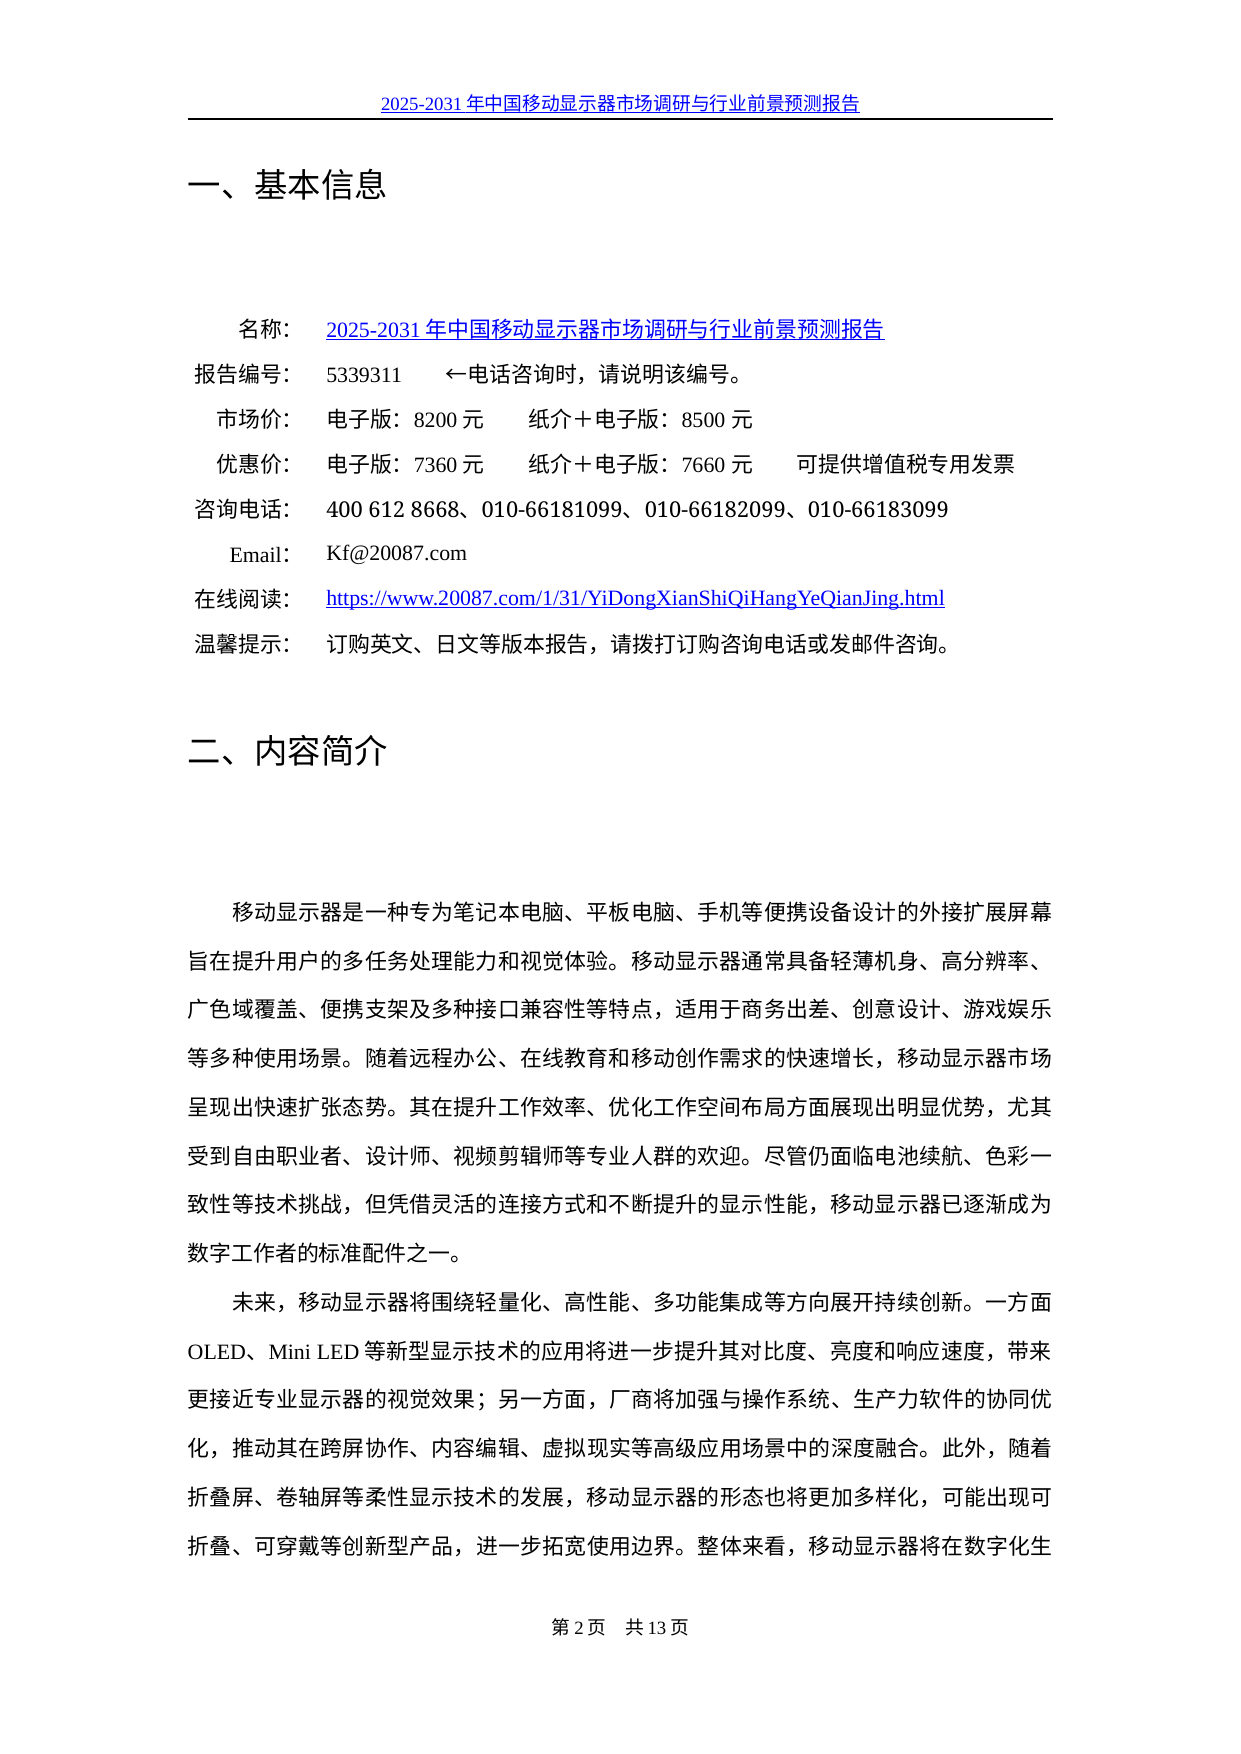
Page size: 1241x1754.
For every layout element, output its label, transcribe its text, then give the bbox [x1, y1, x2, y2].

table_cell 400 612 8668、010-66181099、010-66182099、010-66183099 [315, 492, 1073, 537]
table_cell 市场价： [167, 402, 315, 447]
table_cell 5339311 ←电话咨询时，请说明该编号。 [315, 357, 1073, 402]
table_cell Kf@20087.com [315, 537, 1073, 582]
table_cell 订购英文、日文等版本报告，请拨打订购咨询电话或发邮件咨询。 [315, 627, 1073, 672]
table_cell 电子版：8200 元 纸介＋电子版：8500 元 [315, 402, 1073, 447]
table_cell 咨询电话： [167, 492, 315, 537]
table_cell [315, 582, 1073, 627]
title 二、内容简介 [187, 717, 1053, 782]
table_cell 电子版：7360 元 纸介＋电子版：7660 元 可提供增值税专用发票 [315, 447, 1073, 492]
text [187, 894, 1053, 1561]
table_header 名称： [167, 312, 315, 357]
table_header 2025-2031年中国移动显示器市场调研与行业前景预测报告 [315, 312, 1073, 357]
table_cell 报告编号： [167, 357, 315, 402]
title 一、基本信息 [187, 150, 1053, 215]
table_cell 优惠价： [167, 447, 315, 492]
table_cell 温馨提示： [167, 627, 315, 672]
table_cell Email： [167, 537, 315, 582]
table_cell 在线阅读： [167, 582, 315, 627]
